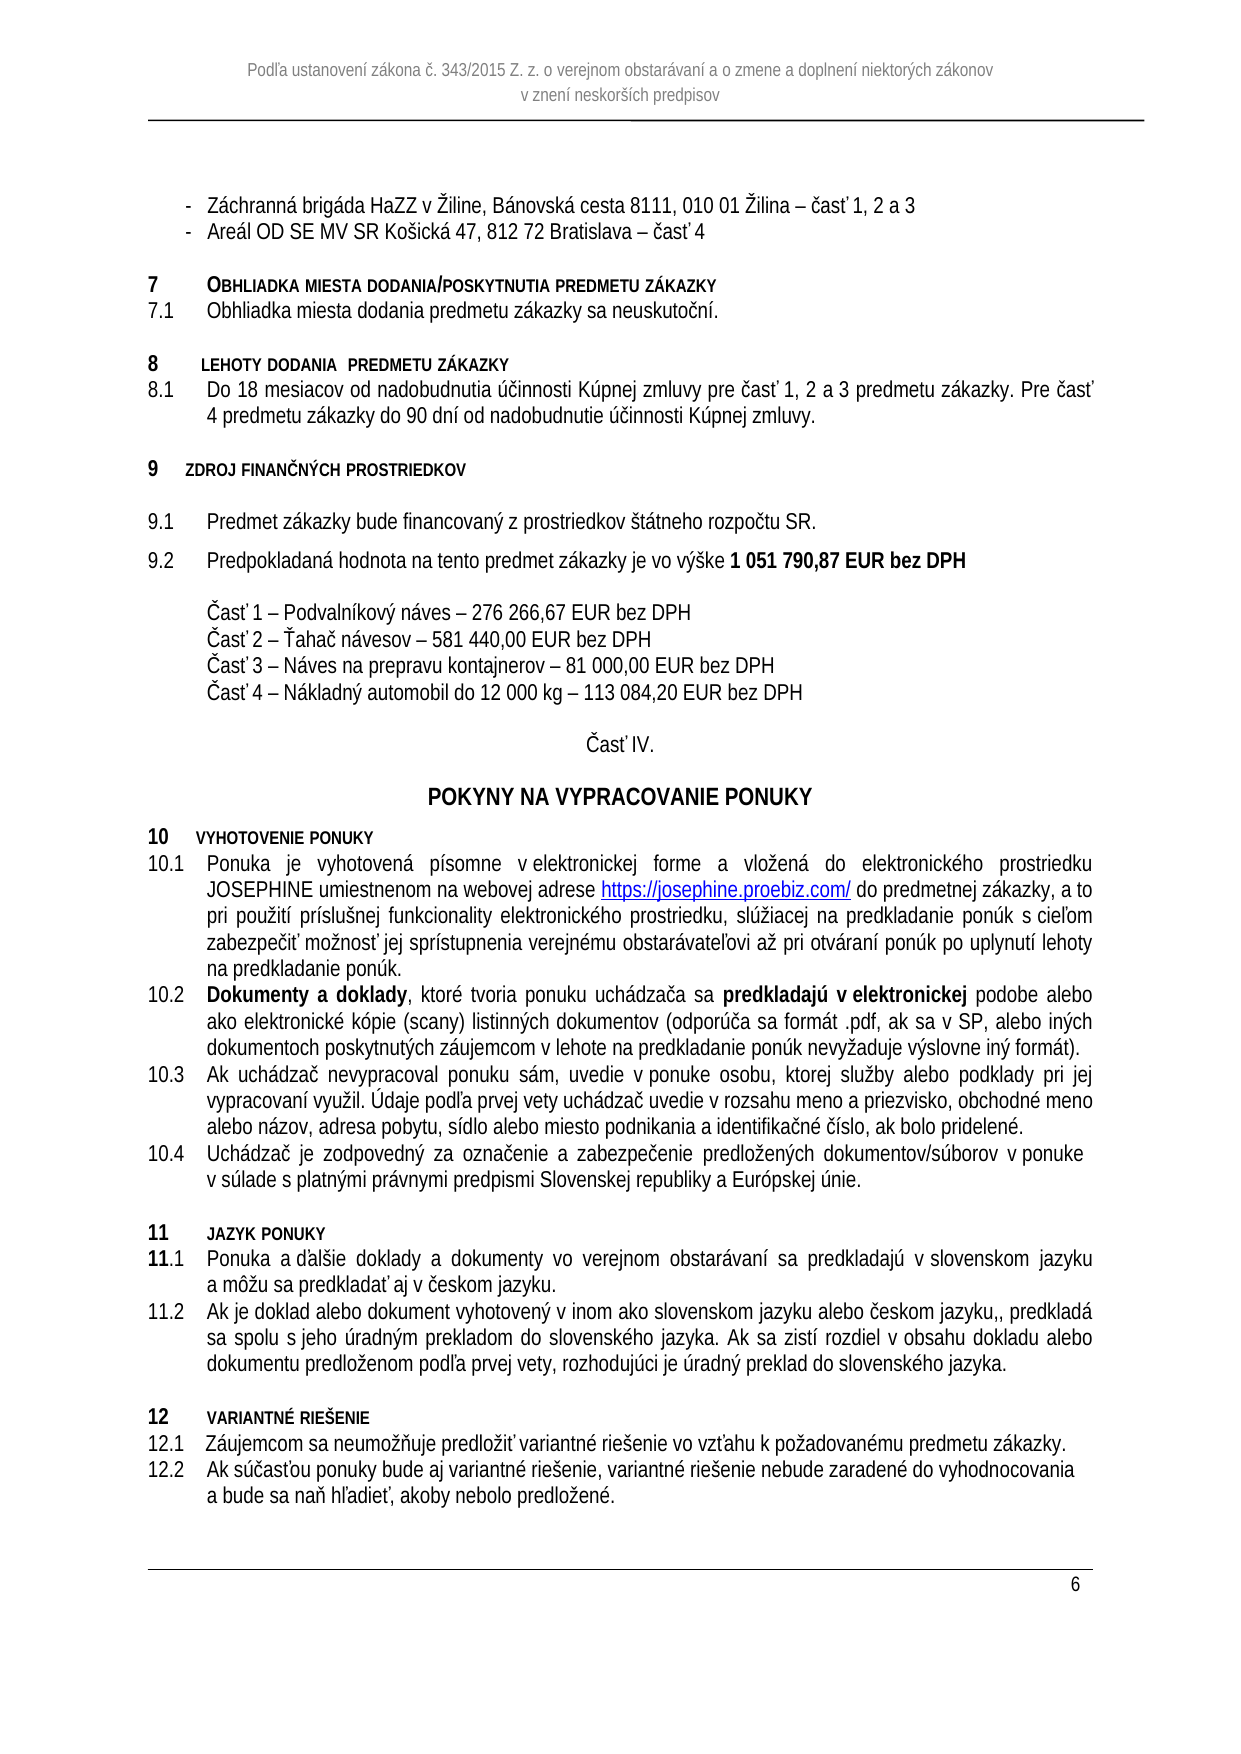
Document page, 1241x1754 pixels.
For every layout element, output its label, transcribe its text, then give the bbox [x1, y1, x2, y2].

list Do 18 mesiacov od nadobudnutia účinnosti Kúpnej zmluvy pre časť 1, 2 a 3 predmetu zákazky. Pre časť 4 predmetu zákazky do 90 dní od nadobudnutie účinnosti Kúpnej zmluvy. [148, 376, 1093, 429]
list Ak uchádzač nevypracoval ponuku sám, uvedie v ponuke osobu, ktorej služby alebo podklady pri jej vypracovaní využil. Údaje podľa prvej vety uchádzač uvedie v rozsahu meno a priezvisko, obchodné meno alebo názov, adresa pobytu, sídlo alebo miesto podnikania a identifikačné číslo, ak bolo pridelené. [148, 1061, 1093, 1139]
text Časť 3 – Náves na prepravu kontajnerov – 81 000,00 EUR bez DPH [207, 652, 1093, 678]
text Časť 4 – Nákladný automobil do 12 000 kg – 113 084,20 EUR bez DPH [207, 678, 1093, 705]
text Časť 1 – Podvalníkový náves – 276 266,67 EUR bez DPH [207, 599, 1093, 626]
list - Areál OD SE MV SR Košická 47, 812 72 Bratislava – časť 4 [185, 218, 1093, 244]
text Časť 2 – Ťahač návesov – 581 440,00 EUR bez DPH [207, 626, 1093, 652]
list 11.2 Ak je doklad alebo dokument vyhotovený v inom ako slovenskom jazyku alebo českom jazyku,, predkladá sa spolu s jeho úradným prekladom do slovenského jazyka. Ak sa zistí rozdiel v obsahu dokladu alebo dokumentu predloženom podľa prvej vety, rozhodujúci je úradný preklad do slovenského jazyka. [148, 1298, 1093, 1377]
list Predpokladaná hodnota na tento predmet zákazky je vo výške 1 051 790,87 EUR bez DPH [148, 547, 1093, 573]
text 11 jazyk ponuky [148, 1219, 1093, 1245]
list 11.1 Ponuka a ďalšie doklady a dokumenty vo verejnom obstarávaní sa predkladajú v slovenskom jazyku a môžu sa predkladať aj v českom jazyku. [148, 1245, 1093, 1298]
list Obhliadka miesta dodania/poskytnutia predmetu zákazky [148, 271, 1093, 297]
list Obhliadka miesta dodania predmetu zákazky sa neuskutoční. [148, 297, 1093, 323]
list vyhotovenie ponuky [148, 823, 1093, 850]
list Predmet zákazky bude financovaný z prostriedkov štátneho rozpočtu SR. [148, 508, 1093, 534]
list lehoty dodania predmetu zákazky [148, 350, 1093, 376]
text 12 variantné riešenie [148, 1403, 1093, 1429]
list - Záchranná brigáda HaZZ v Žiline, Bánovská cesta 8111, 010 01 Žilina – časť 1, 2 a 3 [185, 192, 1093, 218]
text 12.2 Ak súčasťou ponuky bude aj variantné riešenie, variantné riešenie nebude zaradené do vyhodnocovania a bude sa naň hľadieť, akoby nebolo predložené. [148, 1456, 1093, 1508]
list Uchádzač je zodpovedný za označenie a zabezpečenie predložených dokumentov/súborov v ponuke v súlade s platnými právnymi predpismi Slovenskej republiky a Európskej únie. [148, 1139, 1093, 1192]
list Ponuka je vyhotovená písomne v elektronickej forme a vložená do elektronického prostriedku JOSEPHINE umiestnenom na webovej adrese https://josephine.proebiz.com/ do predmetnej zákazky, a to pri použití príslušnej funkcionality elektronického prostriedku, slúžiacej na predkladanie ponúk s cieľom zabezpečiť možnosť jej sprístupnenia verejnému obstarávateľovi až pri otváraní ponúk po uplynutí lehoty na predkladanie ponúk. [148, 850, 1093, 981]
text POKYNY NA VYPRACOVANIE PONUKY [148, 782, 1093, 811]
list zdroj finančných prostriedkov [148, 455, 1093, 481]
list Dokumenty a doklady, ktoré tvoria ponuku uchádzača sa predkladajú v elektronickej podobe alebo ako elektronické kópie (scany) listinných dokumentov (odporúča sa formát .pdf, ak sa v SP, alebo iných dokumentoch poskytnutých záujemcom v lehote na predkladanie ponúk nevyžaduje výslovne iný formát). [148, 981, 1093, 1061]
list 12.1 Záujemcom sa neumožňuje predložiť variantné riešenie vo vzťahu k požadovanému predmetu zákazky. [148, 1429, 1093, 1456]
text Časť IV. [148, 731, 1093, 757]
